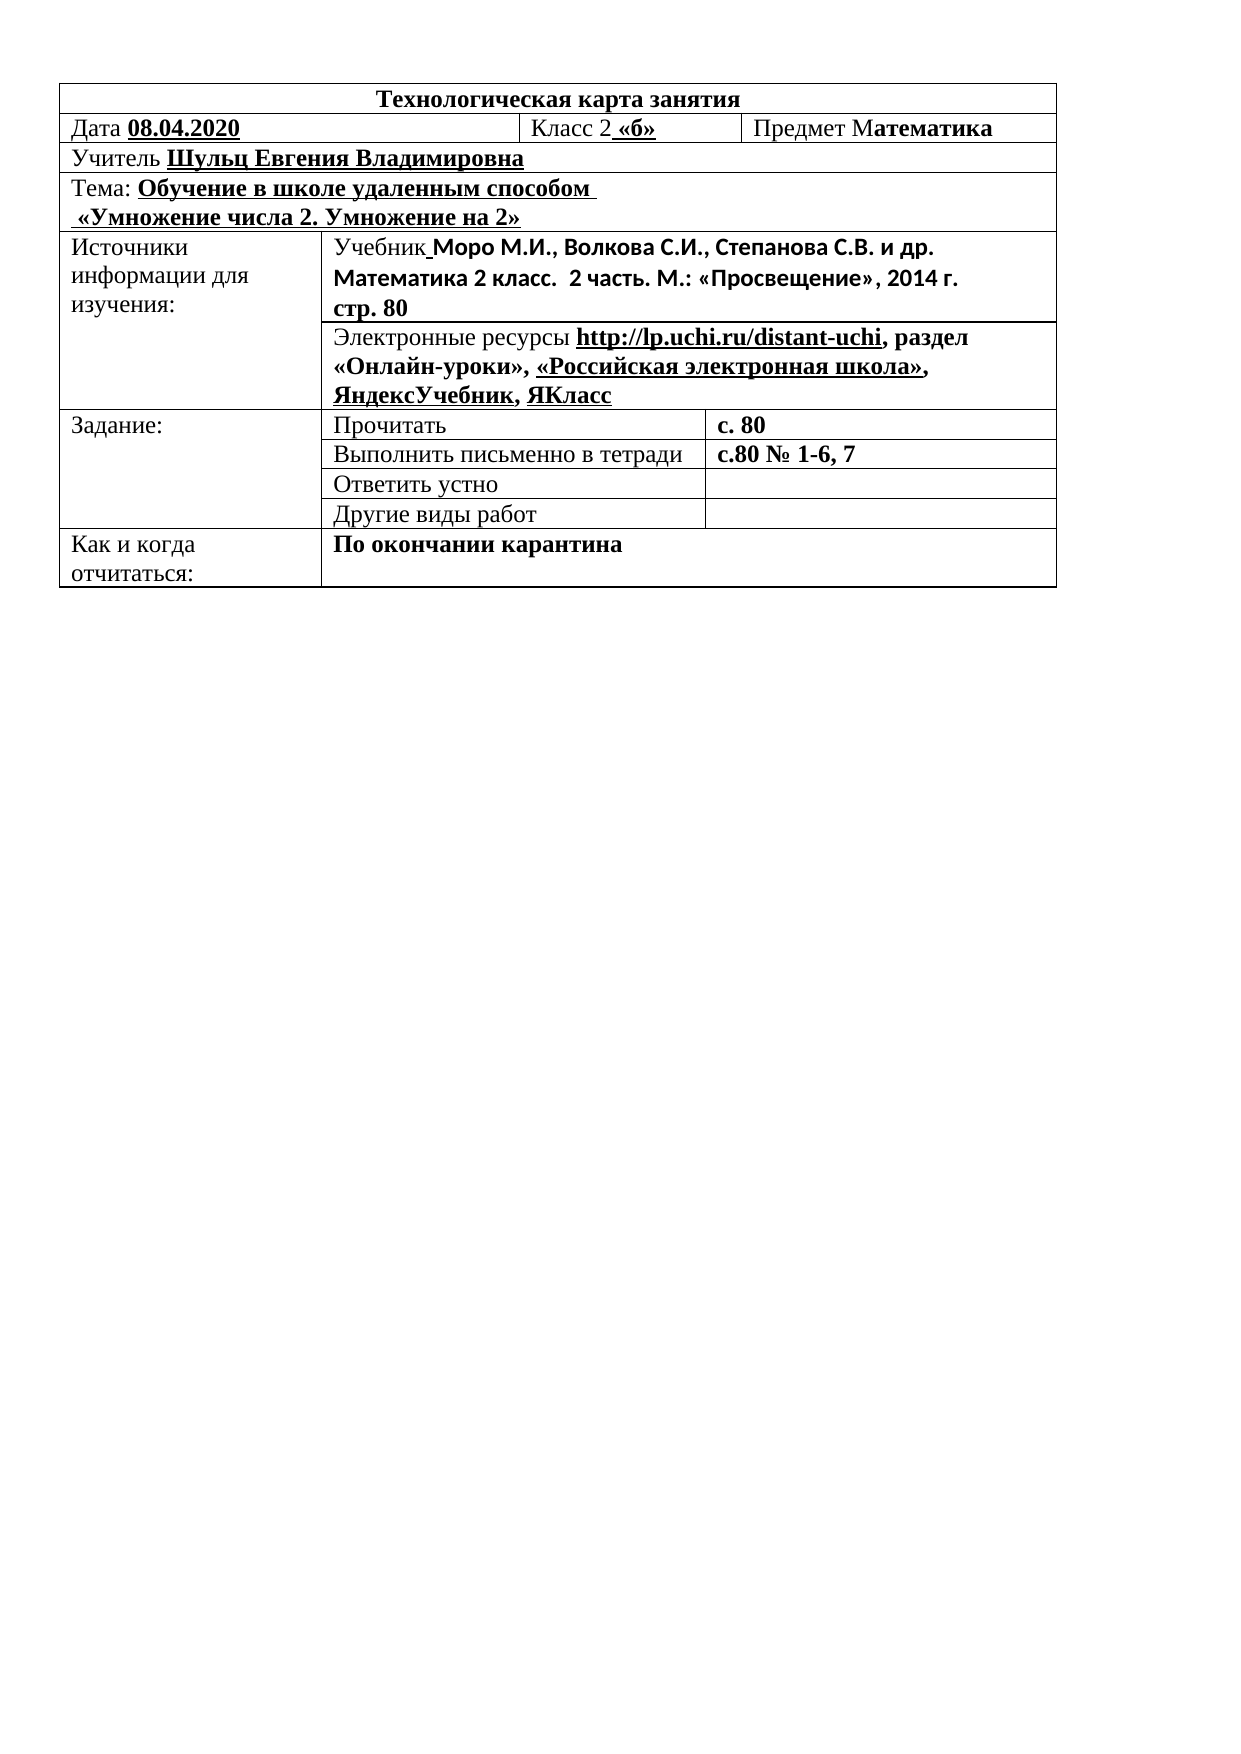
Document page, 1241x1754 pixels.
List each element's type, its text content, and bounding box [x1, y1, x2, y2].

table_cell Электронные ресурсы http://lp.uchi.ru/distant-uchi, раздел «Онлайн-уроки», «Российская электронная школа», ЯндексУчебник, ЯКласс [322, 323, 1056, 409]
table_cell Ответить устно [322, 469, 705, 498]
table_cell Прочитать [322, 410, 705, 438]
table_cell Как и когда отчитаться: [60, 529, 321, 586]
table_cell Источники информации для изучения: [60, 232, 321, 409]
table_cell Выполнить письменно в тетради [322, 440, 705, 468]
table_cell Другие виды работ [322, 499, 705, 528]
table_header Технологическая карта занятия [60, 84, 1056, 112]
table_cell По окончании карантина [322, 529, 1056, 586]
table_cell Учебник Моро М.И., Волкова С.И., Степанова С.В. и др. Математика 2 класс. 2 часть. М.: «Просвещение», 2014 г. стр. 80 [322, 232, 1056, 321]
table_cell Задание: [60, 410, 321, 528]
table_cell Класс 2 «б» [520, 114, 741, 142]
table_cell Учитель Шульц Евгения Владимировна [60, 143, 1056, 172]
table_cell Тема: Обучение в школе удаленным способом «Умножение числа 2. Умножение на 2» [60, 173, 1056, 231]
table_cell Дата 08.04.2020 [60, 114, 519, 142]
table_cell [706, 499, 1056, 528]
table_cell с.80 № 1-6, 7 [706, 440, 1056, 468]
table_cell с. 80 [706, 410, 1056, 438]
table_cell Предмет Математика [742, 114, 1056, 142]
table_cell [706, 469, 1056, 498]
